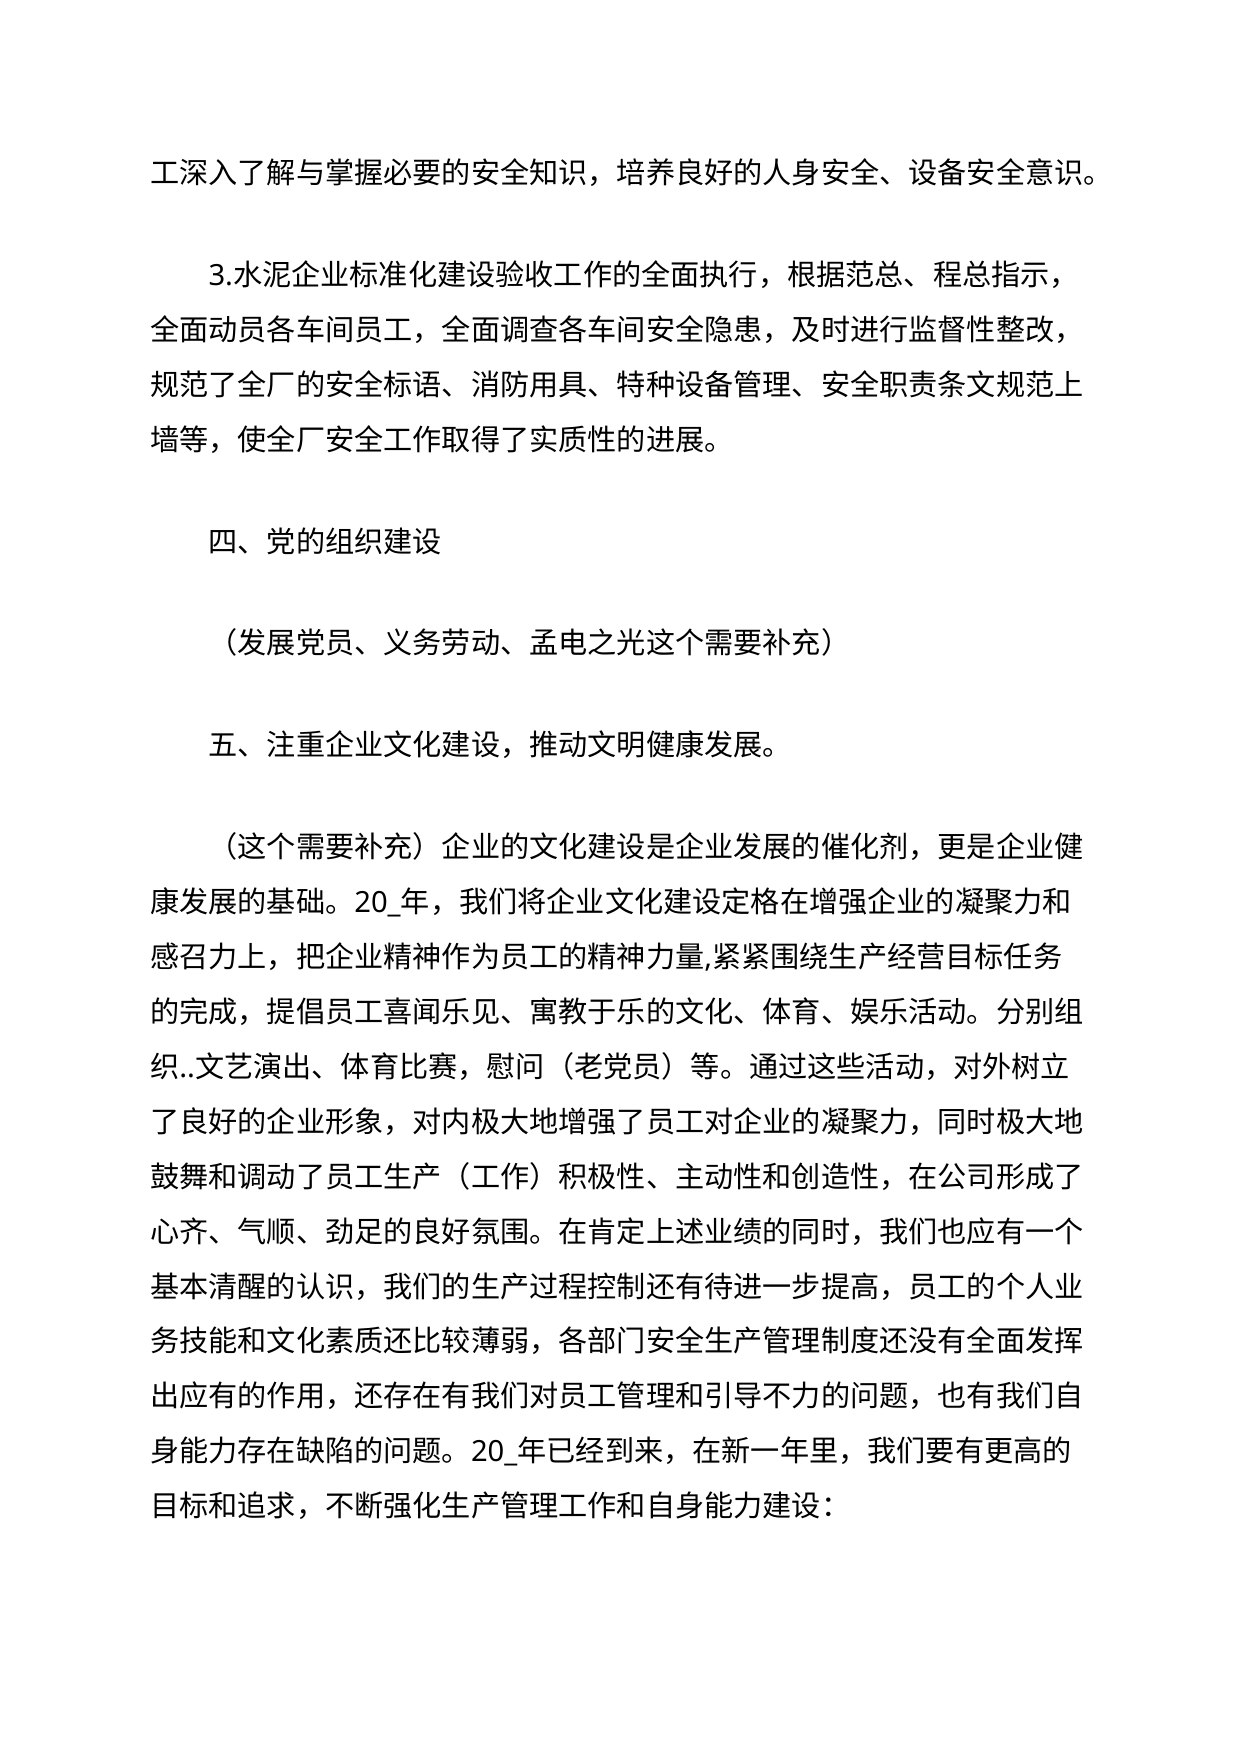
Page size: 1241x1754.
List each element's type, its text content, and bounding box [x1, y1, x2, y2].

text 四、党的组织建设 [150, 518, 1090, 561]
text 五、注重企业文化建设，推动文明健康发展。 [150, 722, 1090, 764]
text （发展党员、义务劳动、孟电之光这个需要补充） [150, 620, 1090, 662]
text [150, 150, 1090, 192]
text （这个需要补充）企业的文化建设是企业发展的催化剂，更是企业健康发展的基础。20_年，我们将企业文化建设定格在增强企业的凝聚力和感召力上，把企业精神作为员工的精神力量,紧紧围绕生产经营目标任务的完成，提倡员工喜闻乐见、寓教于乐的文化、体育、娱乐活动。分别组织..文艺演出、体育比赛，慰问（老党员）等。通过这些活动，对外树立了良好的企业形象，对内极大地增强了员工对企业的凝聚力，同时极大地鼓舞和调动了员工生产（工作）积极性、主动性和创造性，在公司形成了心齐、气顺、劲足的良好氛围。在肯定上述业绩的同时，我们也应有一个基本清醒的认识，我们的生产过程控制还有待进一步提高，员工的个人业务技能和文化素质还比较薄弱，各部门安全生产管理制度还没有全面发挥出应有的作用，还存在有我们对员工管理和引导不力的问题，也有我们自身能力存在缺陷的问题。20_年已经到来，在新一年里，我们要有更高的目标和追求，不断强化生产管理工作和自身能力建设： [150, 824, 1090, 1525]
text 3.水泥企业标准化建设验收工作的全面执行，根据范总、程总指示，全面动员各车间员工，全面调查各车间安全隐患，及时进行监督性整改，规范了全厂的安全标语、消防用具、特种设备管理、安全职责条文规范上墙等，使全厂安全工作取得了实质性的进展。 [150, 252, 1090, 459]
